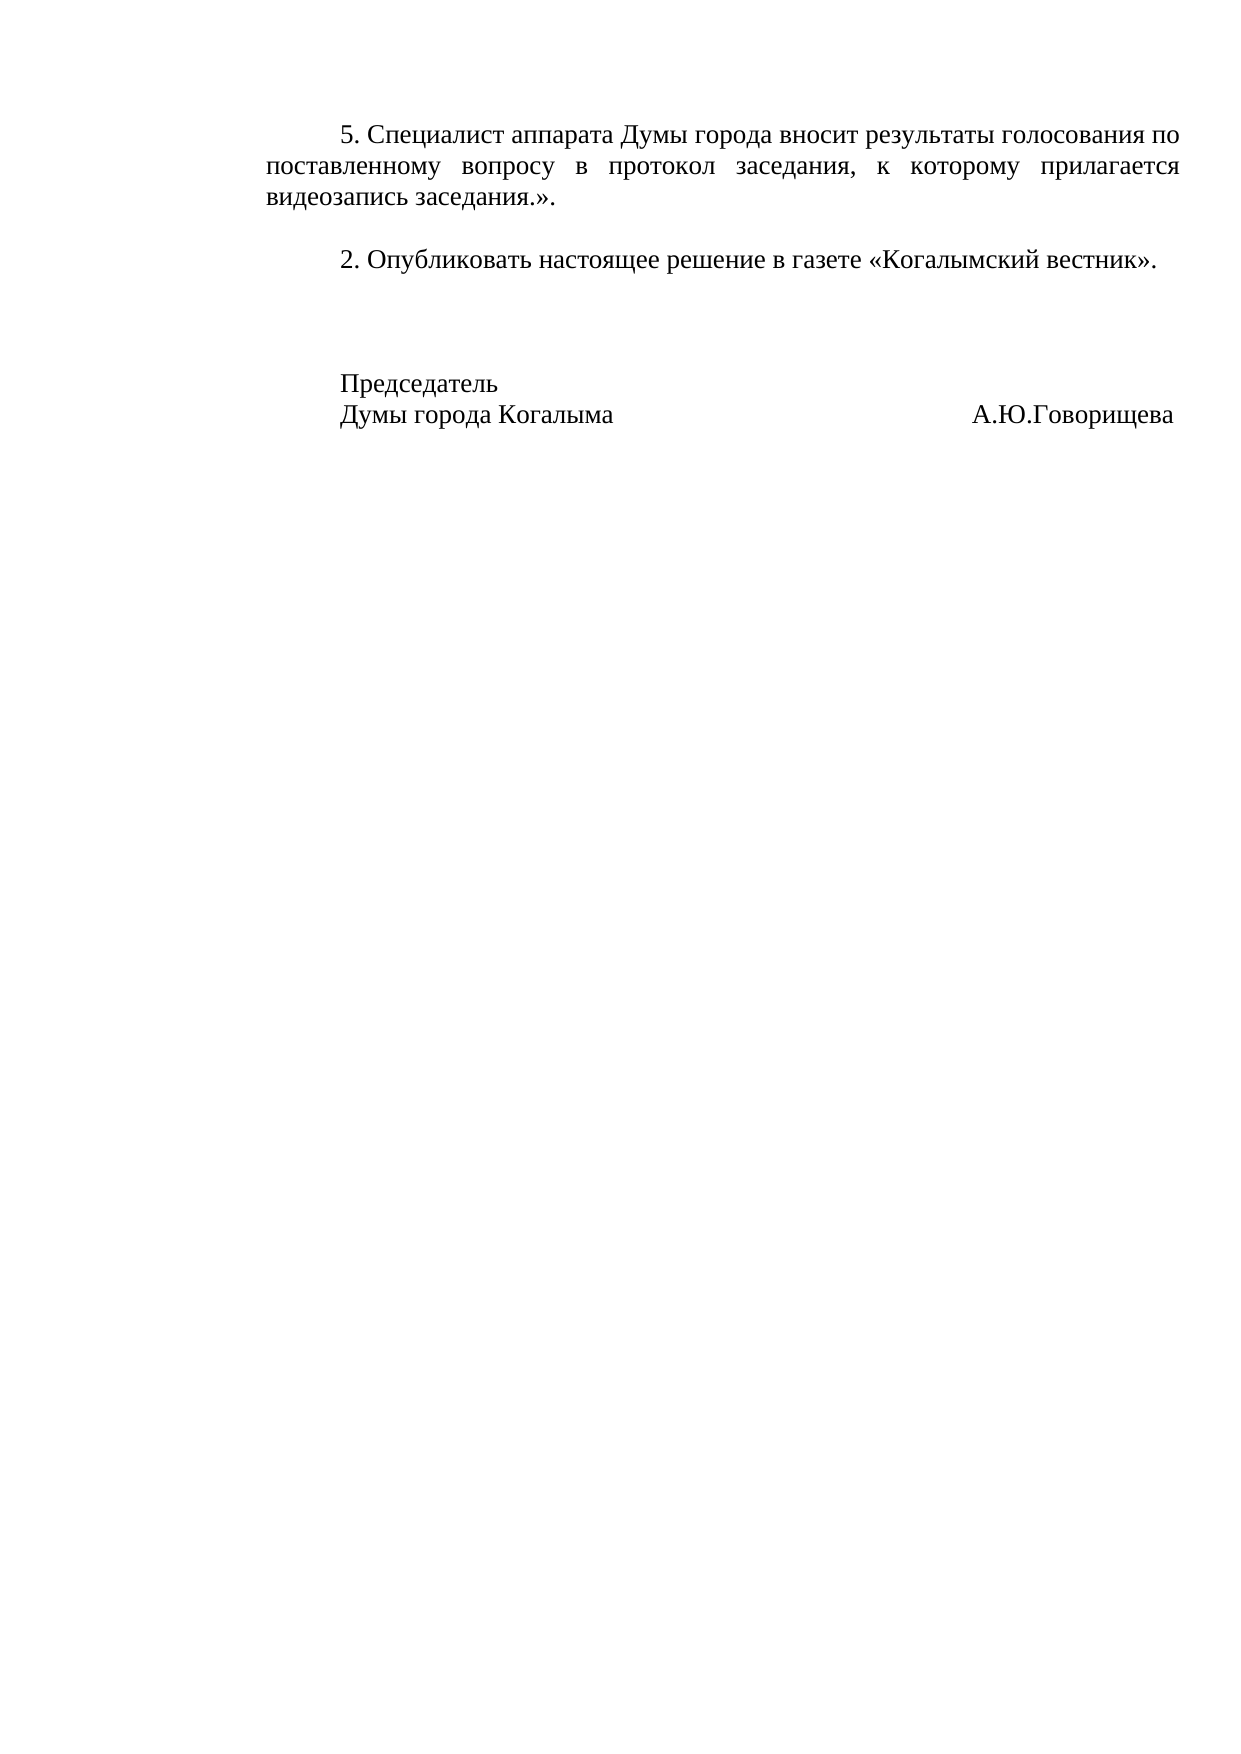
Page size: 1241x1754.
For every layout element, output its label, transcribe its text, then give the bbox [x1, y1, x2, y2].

text 5. Специалист аппарата Думы города вносит результаты голосования по поставленному вопросу в протокол заседания, к которому прилагается видеозапись заседания.». [266, 118, 1181, 212]
text Думы города Когалыма А.Ю.Говорищева [266, 398, 1181, 429]
text 2. Опубликовать настоящее решение в газете «Когалымский вестник». [266, 243, 1181, 274]
text Председатель [266, 367, 1181, 398]
